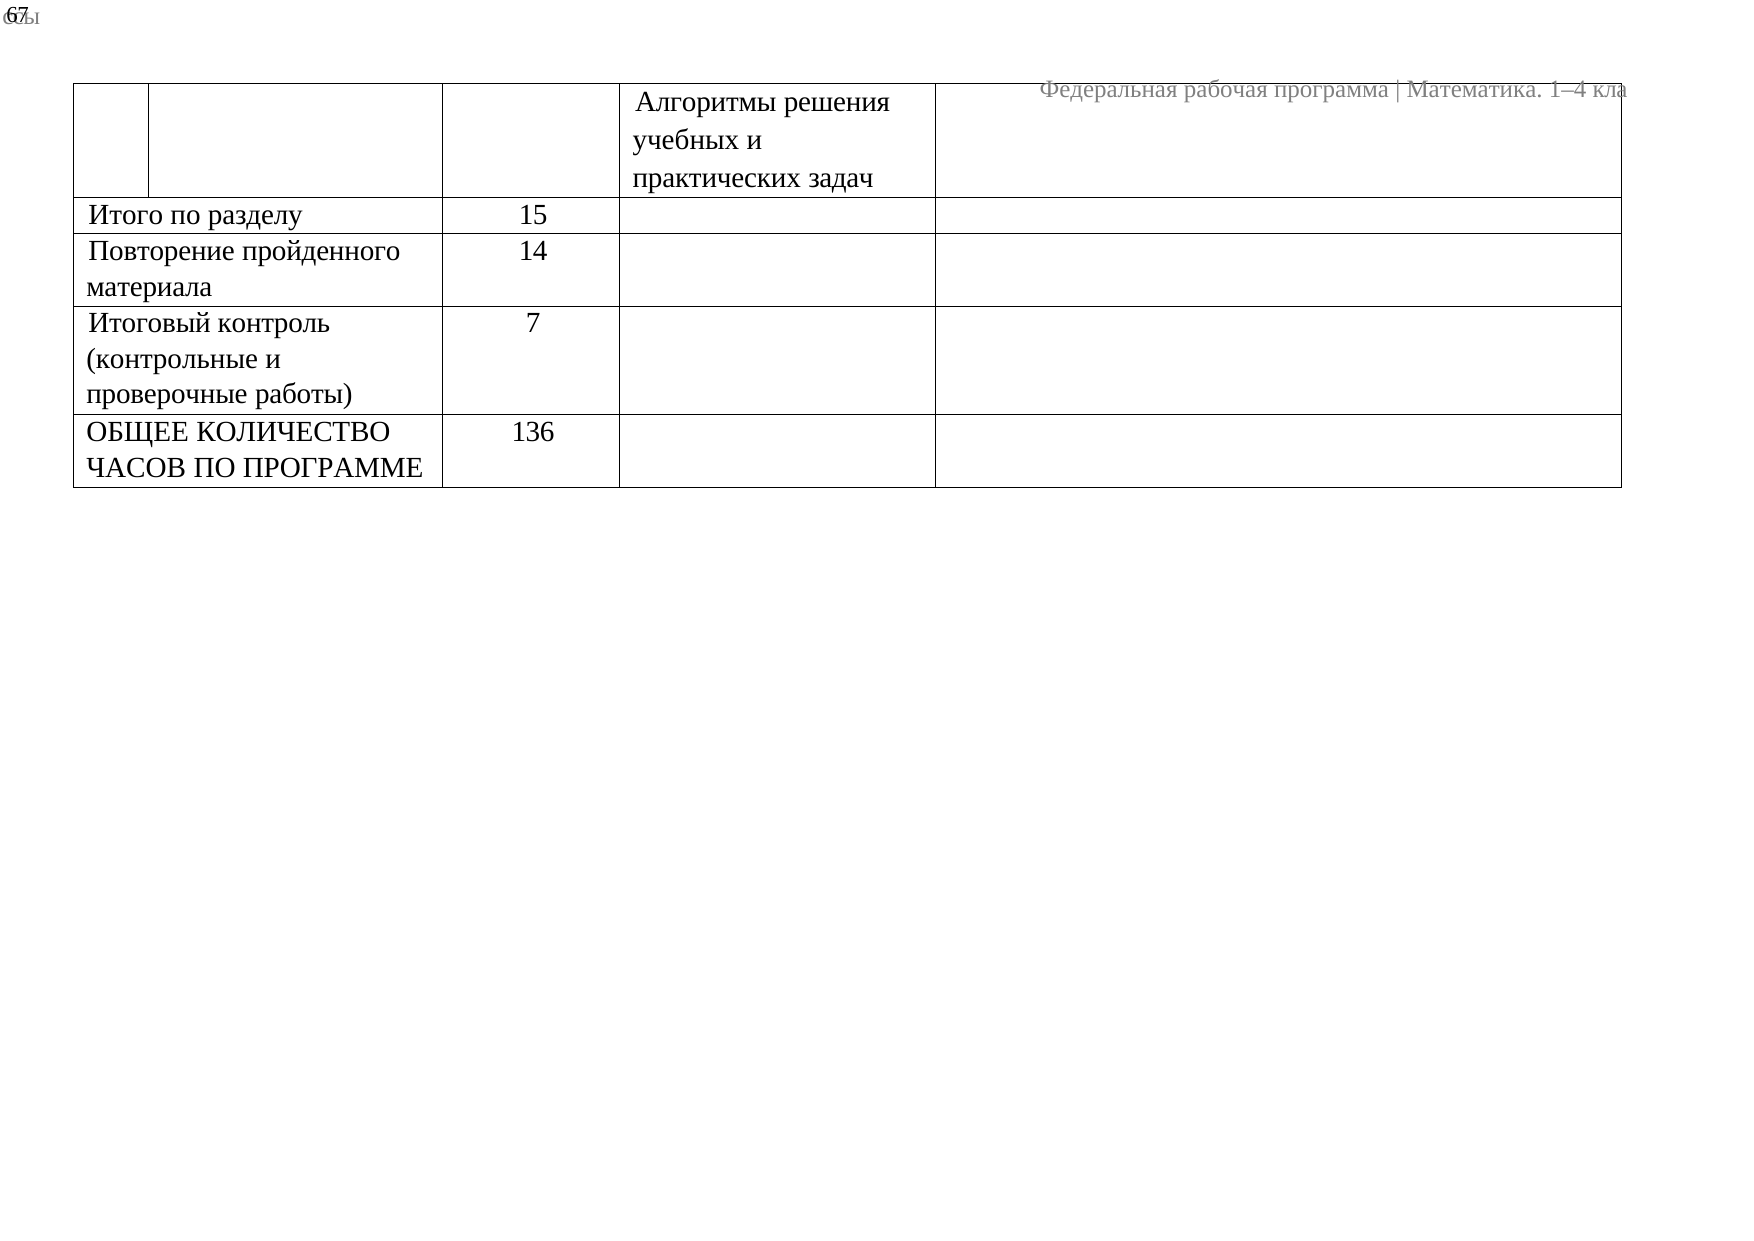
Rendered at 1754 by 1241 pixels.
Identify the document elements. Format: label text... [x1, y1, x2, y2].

table_cell Итого по разделу [74, 198, 442, 233]
table_cell 15 [443, 198, 619, 233]
table_cell [936, 415, 1621, 487]
table_cell ОБЩЕЕ КОЛИЧЕСТВО ЧАСОВ ПО ПРОГРАММЕ [74, 415, 442, 487]
table_cell Повторение пройденного материала [74, 234, 442, 306]
table_header [443, 84, 619, 197]
table_cell [620, 307, 935, 414]
table_header Алгоритмы решения учебных и практических задач [620, 84, 935, 197]
table_cell [620, 198, 935, 233]
table_header Федеральная рабочая программа | Математика. 1–4 кла [936, 84, 1621, 197]
table_cell 14 [443, 234, 619, 306]
table_cell [936, 234, 1621, 306]
table_cell [620, 234, 935, 306]
table_header [74, 84, 148, 197]
table_cell [936, 198, 1621, 233]
table_header [149, 84, 442, 197]
table_cell [936, 307, 1621, 414]
table_cell [620, 415, 935, 487]
table_cell 7 [443, 307, 619, 414]
table_cell Итоговый контроль (контрольные и проверочные работы) [74, 307, 442, 414]
table_cell 136 [443, 415, 619, 487]
